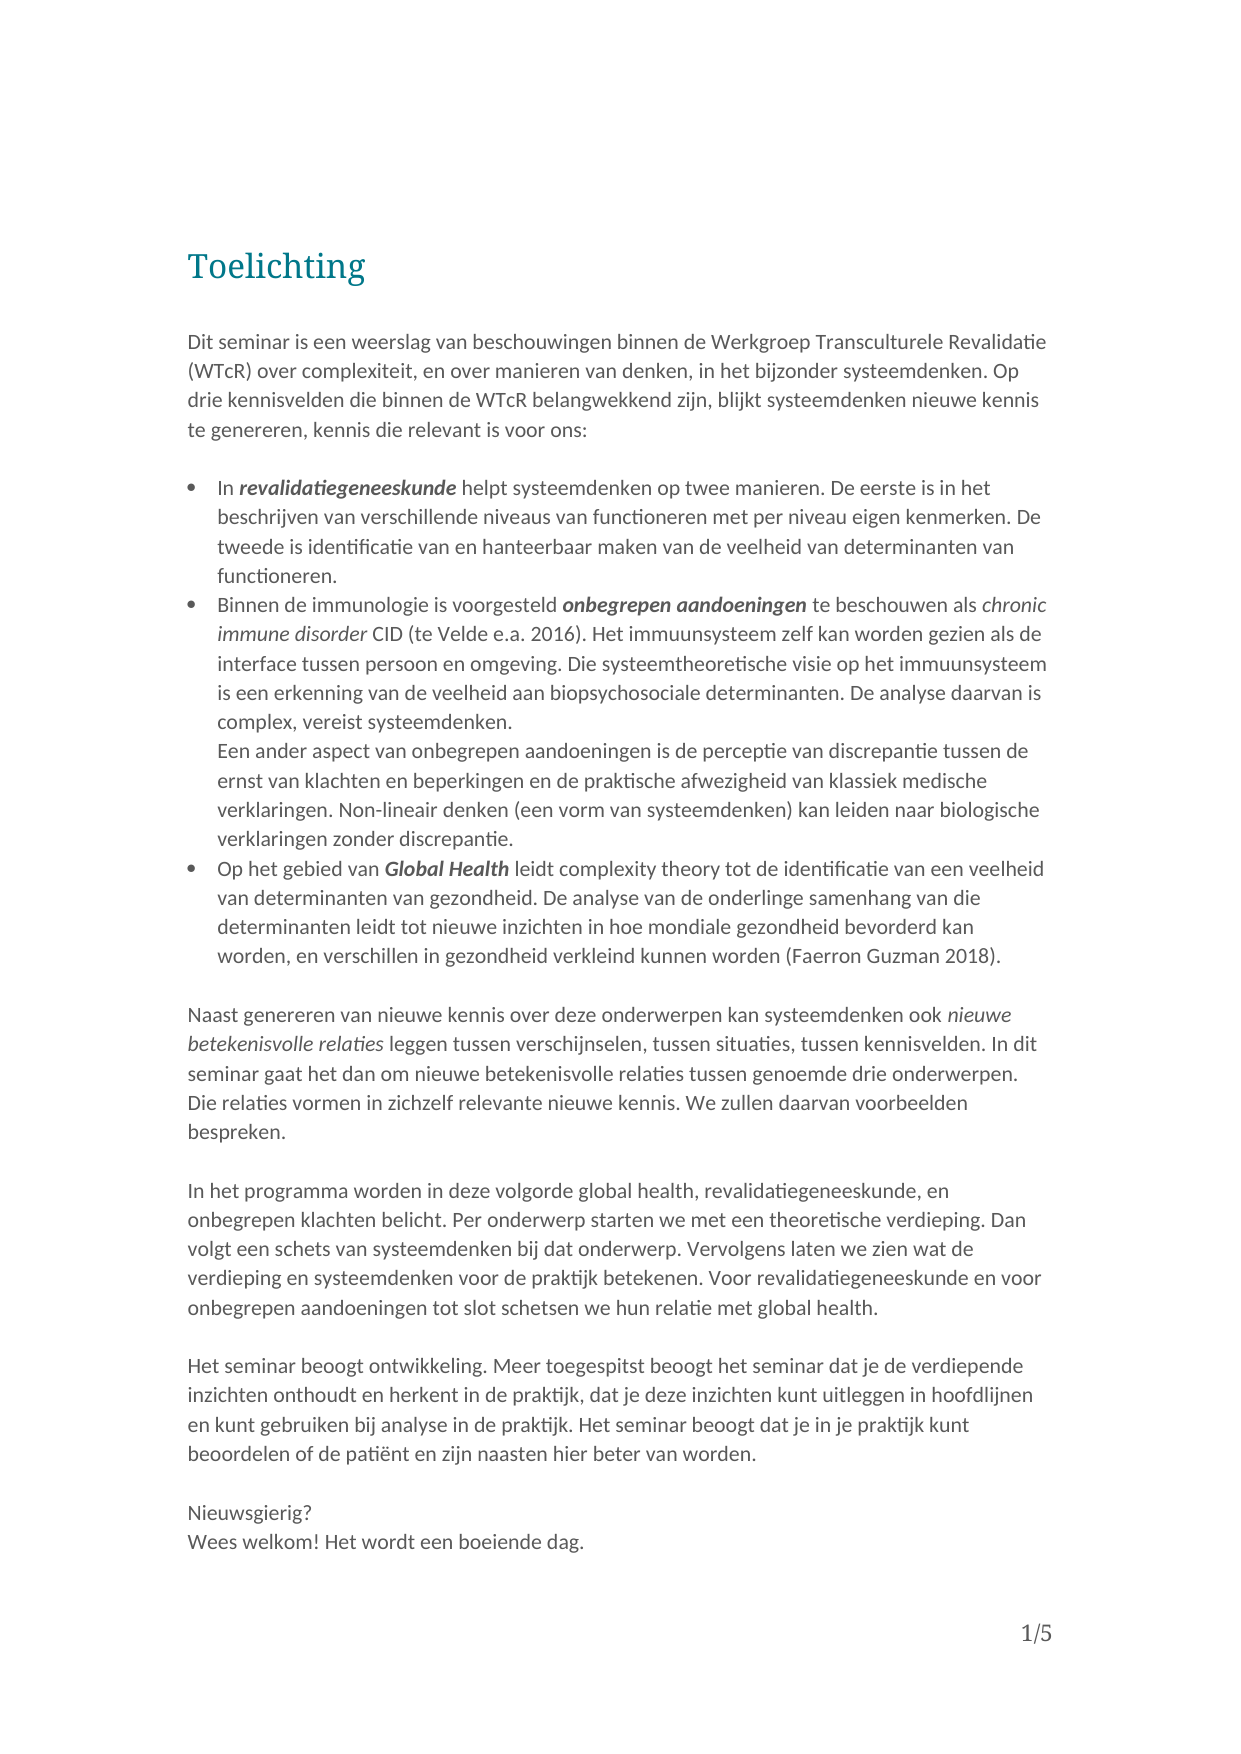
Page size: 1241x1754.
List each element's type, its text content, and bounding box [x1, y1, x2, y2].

list In revalidatiegeneeskunde helpt systeemdenken op twee manieren. De eerste is in het beschrijven van verschillende niveaus van functioneren met per niveau eigen kenmerken. De tweede is identificatie van en hanteerbaar maken van de veelheid van determinanten van functioneren. [187, 474, 1053, 589]
text Naast genereren van nieuwe kennis over deze onderwerpen kan systeemdenken ook nieuwe betekenisvolle relaties leggen tussen verschijnselen, tussen situaties, tussen kennisvelden. In dit seminar gaat het dan om nieuwe betekenisvolle relaties tussen genoemde drie onderwerpen. Die relaties vormen in zichzelf relevante nieuwe kennis. We zullen daarvan voorbeelden bespreken. [187, 1001, 1053, 1145]
text Wees welkom! Het wordt een boeiende dag. [187, 1528, 1053, 1555]
subtitle Toelichting [187, 242, 1053, 288]
text Nieuwsgierig? [187, 1499, 1053, 1525]
text Het seminar beoogt ontwikkeling. Meer toegespitst beoogt het seminar dat je de verdiepende inzichten onthoudt en herkent in de praktijk, dat je deze inzichten kunt uitleggen in hoofdlijnen en kunt gebruiken bij analyse in de praktijk. Het seminar beoogt dat je in je praktijk kunt beoordelen of de patiënt en zijn naasten hier beter van worden. [187, 1352, 1053, 1467]
list Binnen de immunologie is voorgesteld onbegrepen aandoeningen te beschouwen als chronic immune disorder CID (te Velde e.a. 2016). Het immuunsysteem zelf kan worden gezien als de interface tussen persoon en omgeving. Die systeemtheoretische visie op het immuunsysteem is een erkenning van de veelheid aan biopsychosociale determinanten. De analyse daarvan is complex, vereist systeemdenken. [187, 591, 1053, 735]
text In het programma worden in deze volgorde global health, revalidatiegeneeskunde, en onbegrepen klachten belicht. Per onderwerp starten we met een theoretische verdieping. Dan volgt een schets van systeemdenken bij dat onderwerp. Vervolgens laten we zien wat de verdieping en systeemdenken voor de praktijk betekenen. Voor revalidatiegeneeskunde en voor onbegrepen aandoeningen tot slot schetsen we hun relatie met global health. [187, 1177, 1053, 1321]
text Een ander aspect van onbegrepen aandoeningen is de perceptie van discrepantie tussen de ernst van klachten en beperkingen en de praktische afwezigheid van klassiek medische verklaringen. Non-lineair denken (een vorm van systeemdenken) kan leiden naar biologische verklaringen zonder discrepantie. [217, 738, 1053, 852]
list Op het gebied van Global Health leidt complexity theory tot de identificatie van een veelheid van determinanten van gezondheid. De analyse van de onderlinge samenhang van die determinanten leidt tot nieuwe inzichten in hoe mondiale gezondheid bevorderd kan worden, en verschillen in gezondheid verkleind kunnen worden (Faerron Guzman 2018). [187, 855, 1053, 969]
text Dit seminar is een weerslag van beschouwingen binnen de Werkgroep Transculturele Revalidatie (WTcR) over complexiteit, en over manieren van denken, in het bijzonder systeemdenken. Op drie kennisvelden die binnen de WTcR belangwekkend zijn, blijkt systeemdenken nieuwe kennis te genereren, kennis die relevant is voor ons: [187, 328, 1053, 442]
